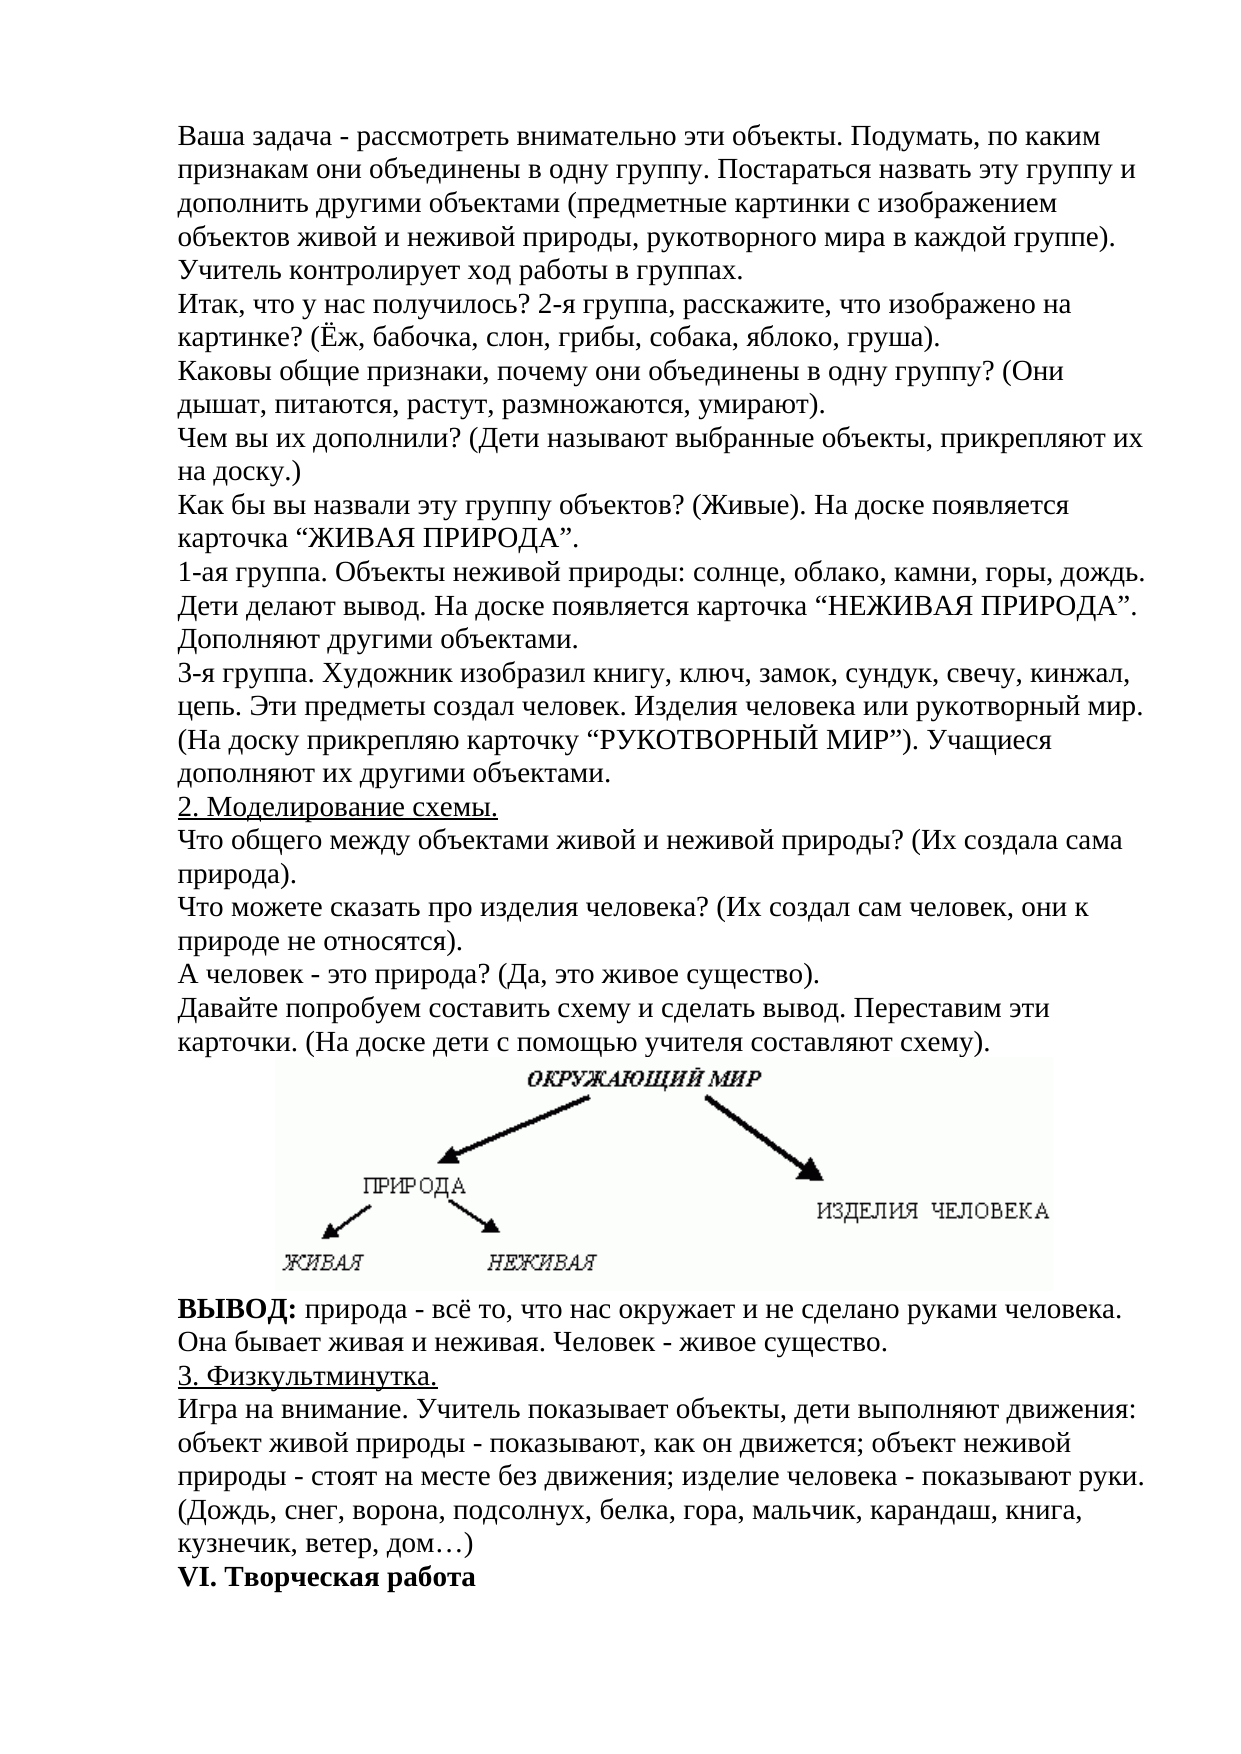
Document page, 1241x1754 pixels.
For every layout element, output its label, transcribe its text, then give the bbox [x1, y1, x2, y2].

text Игра на внимание. Учитель показывает объекты, дети выполняют движения: объект живой природы - показывают, как он движется; объект неживой природы - стоят на месте без движения; изделие человека - показывают руки. (Дождь, снег, ворона, подсолнух, белка, гора, мальчик, карандаш, книга, кузнечик, ветер, дом…) [177, 1391, 1152, 1559]
text Ваша задача - рассмотреть внимательно эти объекты. Подумать, по каким признакам они объединены в одну группу. Постараться назвать эту группу и дополнить другими объектами (предметные картинки с изображением объектов живой и неживой природы, рукотворного мира в каждой группе). [177, 118, 1152, 252]
text А человек - это природа? (Да, это живое существо). [177, 957, 1152, 990]
text Давайте попробуем составить схему и сделать вывод. Переставим эти карточки. (На доске дети с помощью учителя составляют схему). [177, 990, 1152, 1057]
text Как бы вы назвали эту группу объектов? (Живые). На доске появляется карточка “ЖИВАЯ ПРИРОДА”. [177, 487, 1152, 554]
text Что можете сказать про изделия человека? (Их создал сам человек, они к природе не относятся). [177, 889, 1152, 957]
text 3. Физкультминутка. [177, 1358, 1152, 1391]
text 2. Моделирование схемы. [177, 789, 1152, 822]
picture [275, 1057, 1054, 1291]
text 3-я группа. Художник изобразил книгу, ключ, замок, сундук, свечу, кинжал, цепь. Эти предметы создал человек. Изделия человека или рукотворный мир. (На доску прикрепляю карточку “РУКОТВОРНЫЙ МИР”). Учащиеся дополняют их другими объектами. [177, 655, 1152, 789]
text Что общего между объектами живой и неживой природы? (Их создала сама природа). [177, 822, 1152, 889]
text Чем вы их дополнили? (Дети называют выбранные объекты, прикрепляют их на доску.) [177, 420, 1152, 487]
text ВЫВОД: природа - всё то, что нас окружает и не сделано руками человека. Она бывает живая и неживая. Человек - живое существо. [177, 1291, 1152, 1358]
text Итак, что у нас получилось? 2-я группа, расскажите, что изображено на картинке? (Ёж, бабочка, слон, грибы, собака, яблоко, груша). [177, 286, 1152, 353]
text VI. Творческая работа [177, 1559, 1152, 1593]
text Учитель контролирует ход работы в группах. [177, 252, 1152, 286]
text 1-ая группа. Объекты неживой природы: солнце, облако, камни, горы, дождь. Дети делают вывод. На доске появляется карточка “НЕЖИВАЯ ПРИРОДА”. Дополняют другими объектами. [177, 554, 1152, 655]
text Каковы общие признаки, почему они объединены в одну группу? (Они дышат, питаются, растут, размножаются, умирают). [177, 353, 1152, 420]
